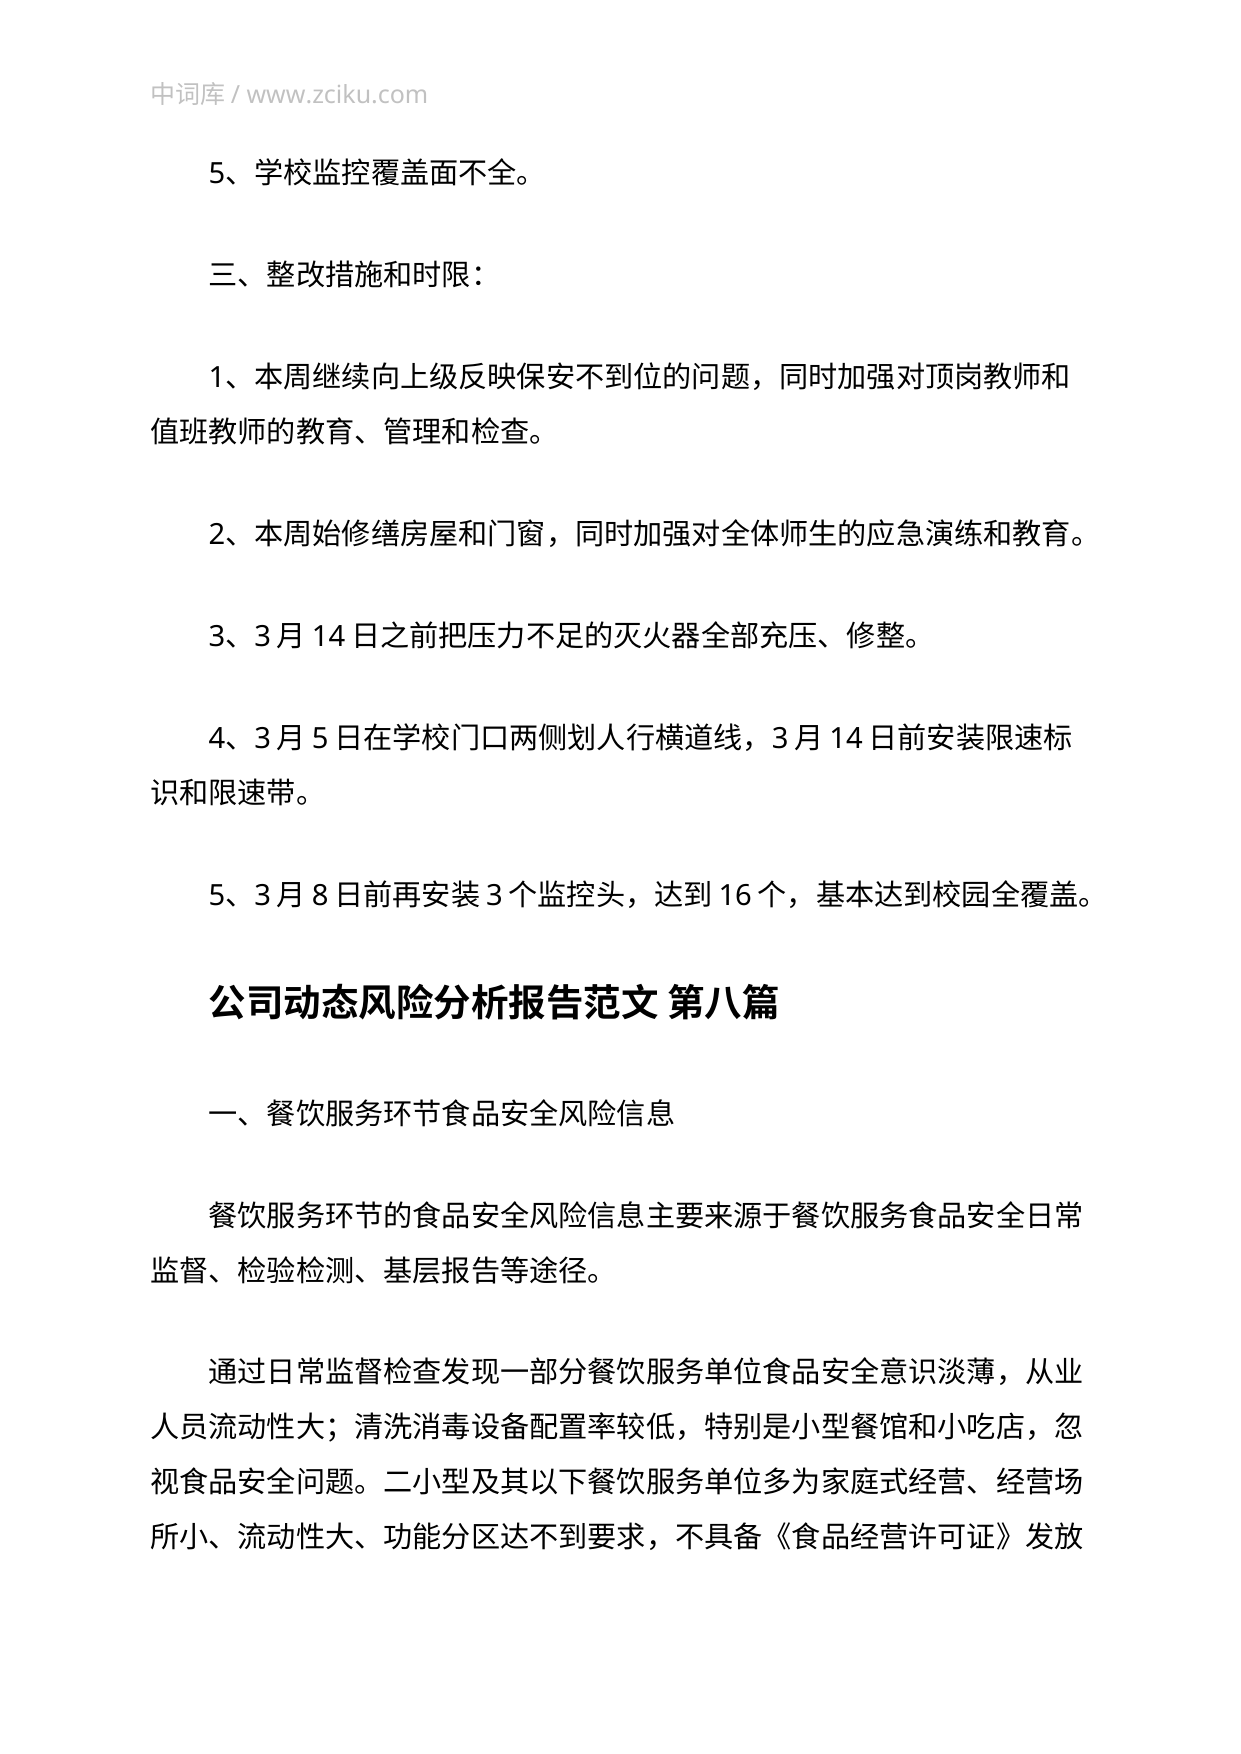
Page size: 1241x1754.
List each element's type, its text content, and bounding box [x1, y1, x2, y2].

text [150, 1349, 1090, 1556]
text 4、3月5日在学校门口两侧划人行横道线，3月14日前安装限速标识和限速带。 [150, 714, 1090, 812]
text 3、3月14日之前把压力不足的灭火器全部充压、修整。 [150, 612, 1090, 655]
text 5、3月8日前再安装3个监控头，达到16个，基本达到校园全覆盖。 [150, 871, 1090, 914]
text 5、学校监控覆盖面不全。 [150, 150, 1090, 192]
text 餐饮服务环节的食品安全风险信息主要来源于餐饮服务食品安全日常监督、检验检测、基层报告等途径。 [150, 1192, 1090, 1289]
text 三、整改措施和时限： [150, 252, 1090, 294]
text 2、本周始修缮房屋和门窗，同时加强对全体师生的应急演练和教育。 [150, 511, 1090, 553]
text 一、餐饮服务环节食品安全风险信息 [150, 1091, 1090, 1133]
text 公司动态风险分析报告范文 第八篇 [150, 973, 1090, 1027]
text 1、本周继续向上级反映保安不到位的问题，同时加强对顶岗教师和值班教师的教育、管理和检查。 [150, 354, 1090, 451]
